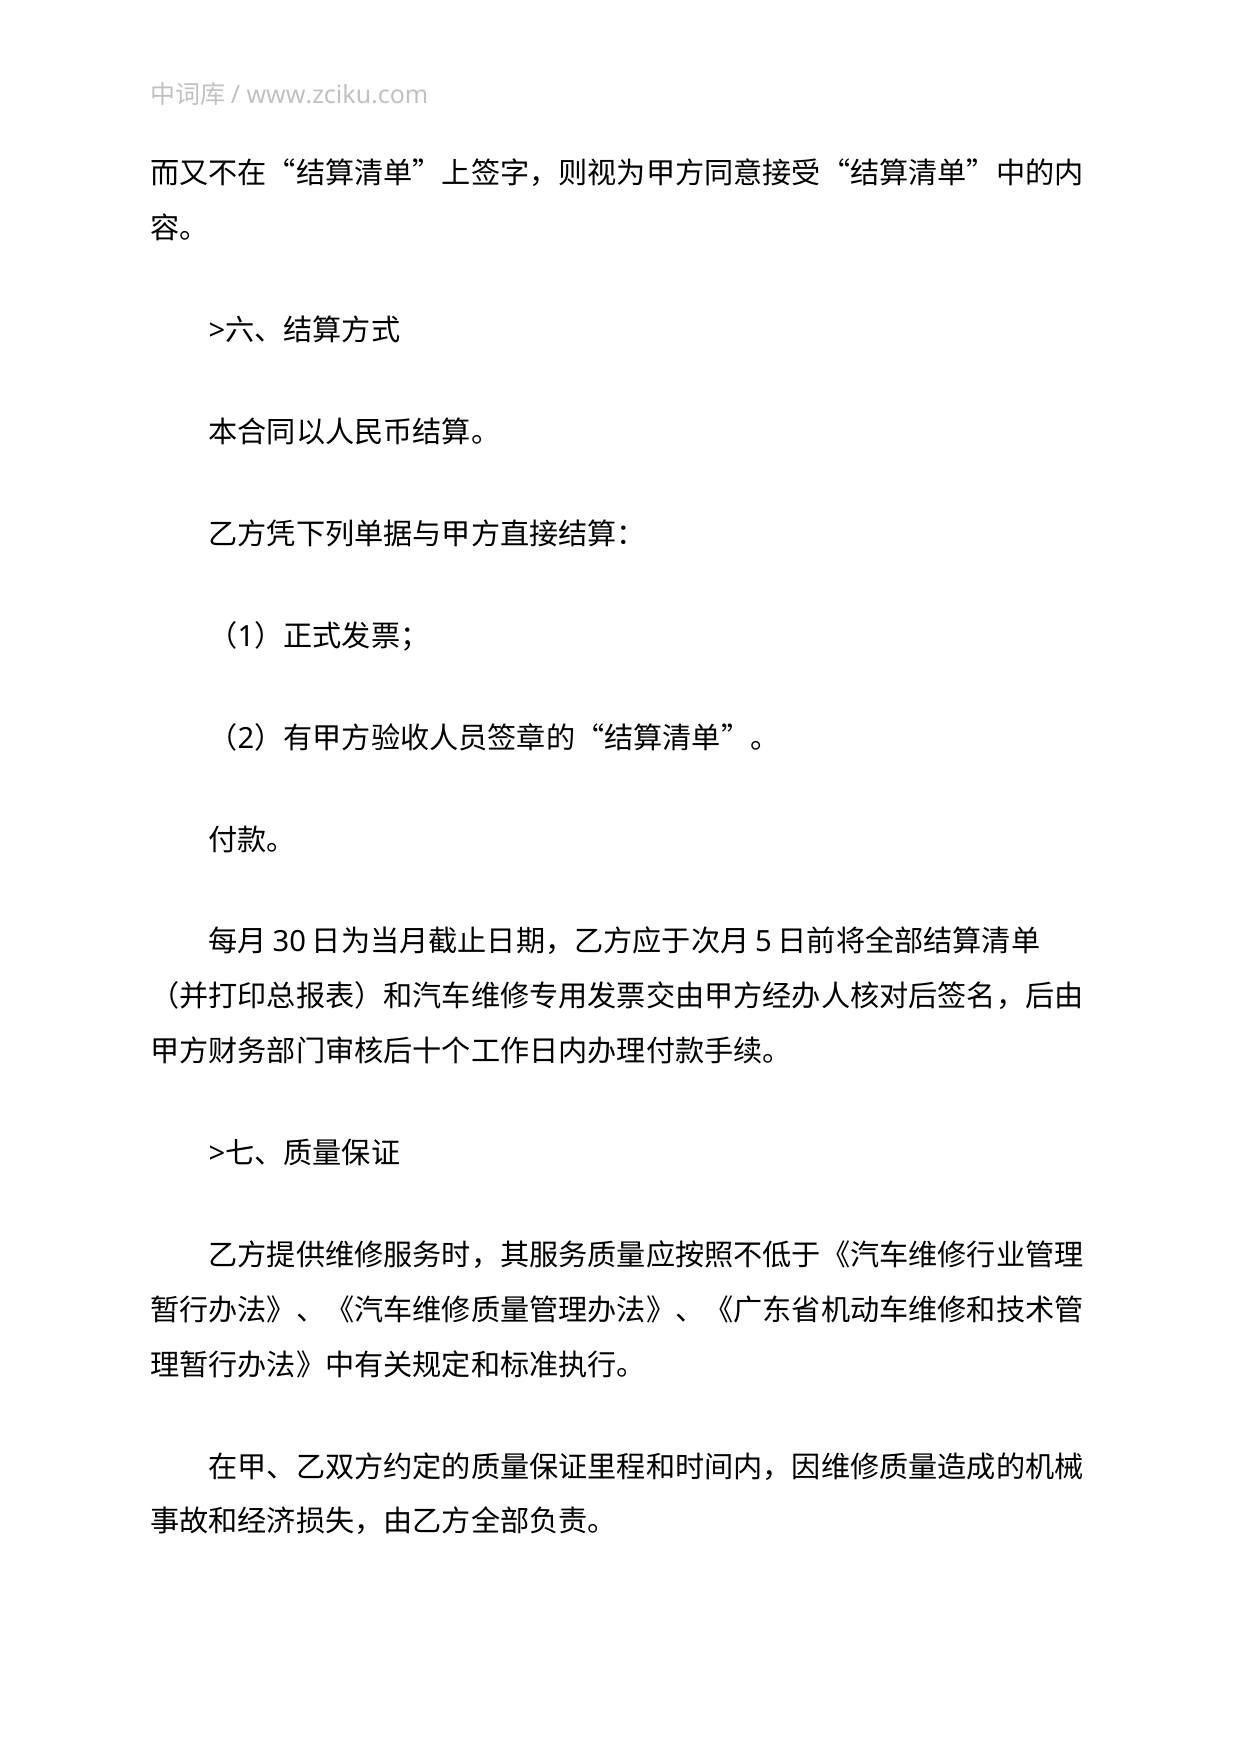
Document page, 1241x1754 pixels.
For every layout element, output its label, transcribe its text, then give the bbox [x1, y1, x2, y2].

text 本合同以人民币结算。 [150, 409, 1090, 451]
text 乙方提供维修服务时，其服务质量应按照不低于《汽车维修行业管理暂行办法》、《汽车维修质量管理办法》、《广东省机动车维修和技术管理暂行办法》中有关规定和标准执行。 [150, 1232, 1090, 1384]
text 在甲、乙双方约定的质量保证里程和时间内，因维修质量造成的机械事故和经济损失，由乙方全部负责。 [150, 1443, 1090, 1540]
text （2）有甲方验收人员签章的“结算清单”。 [150, 714, 1090, 757]
text 每月30日为当月截止日期，乙方应于次月5日前将全部结算清单（并打印总报表）和汽车维修专用发票交由甲方经办人核对后签名，后由甲方财务部门审核后十个工作日内办理付款手续。 [150, 918, 1090, 1070]
text （1）正式发票； [150, 612, 1090, 654]
text 乙方凭下列单据与甲方直接结算： [150, 510, 1090, 553]
text 付款。 [150, 816, 1090, 858]
text >七、质量保证 [150, 1129, 1090, 1172]
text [150, 150, 1090, 247]
text >六、结算方式 [150, 307, 1090, 349]
